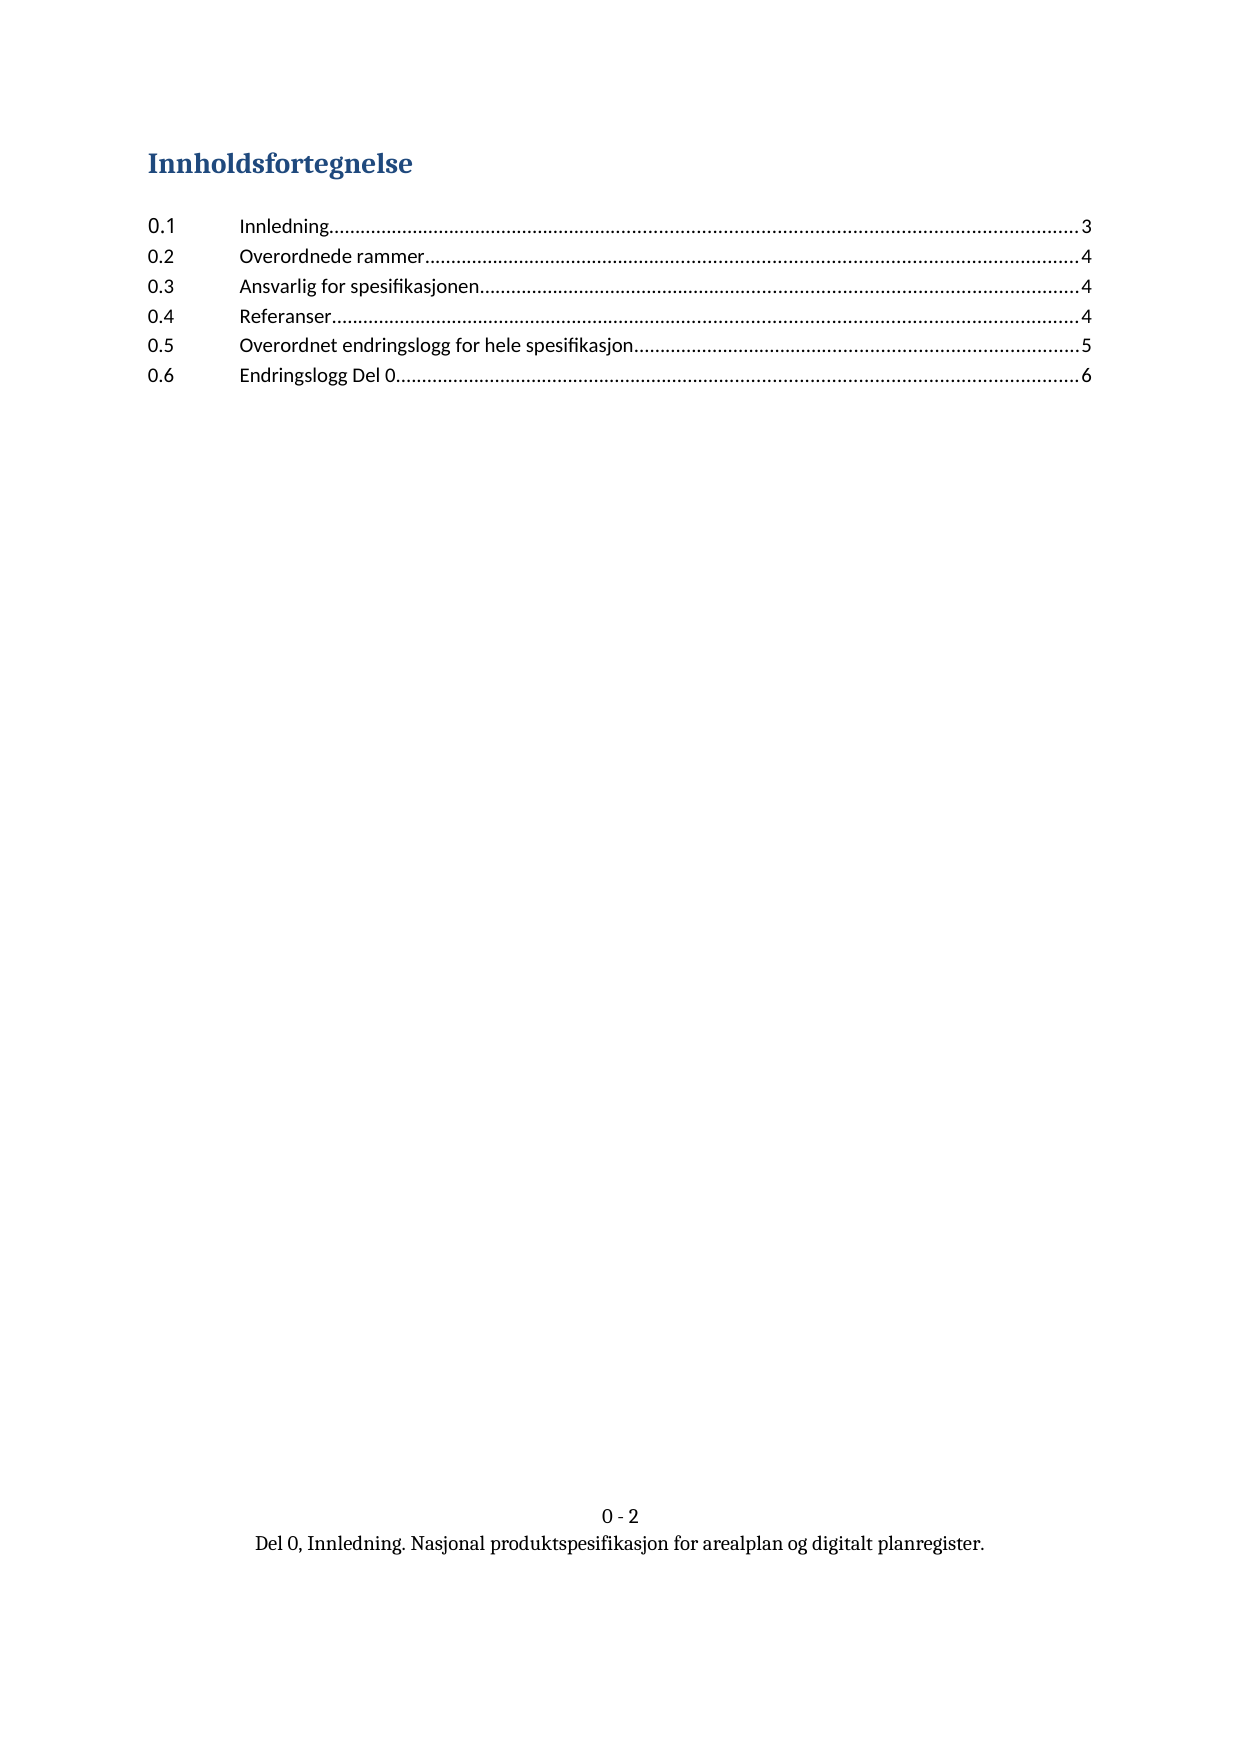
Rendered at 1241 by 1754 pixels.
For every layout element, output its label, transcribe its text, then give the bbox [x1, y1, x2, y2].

text 0.4 Referanser 4 [148, 303, 1093, 328]
text 0.5 Overordnet endringslogg for hele spesifikasjon 5 [148, 332, 1093, 358]
text 0.6 Endringslogg Del 0 6 [148, 362, 1093, 387]
text 0.3 Ansvarlig for spesifikasjonen 4 [148, 273, 1093, 299]
text 0.2 Overordnede rammer 4 [148, 244, 1093, 269]
text 0.1 Innledning 3 [148, 211, 1093, 239]
subtitle Innholdsfortegnelse [148, 148, 1093, 181]
